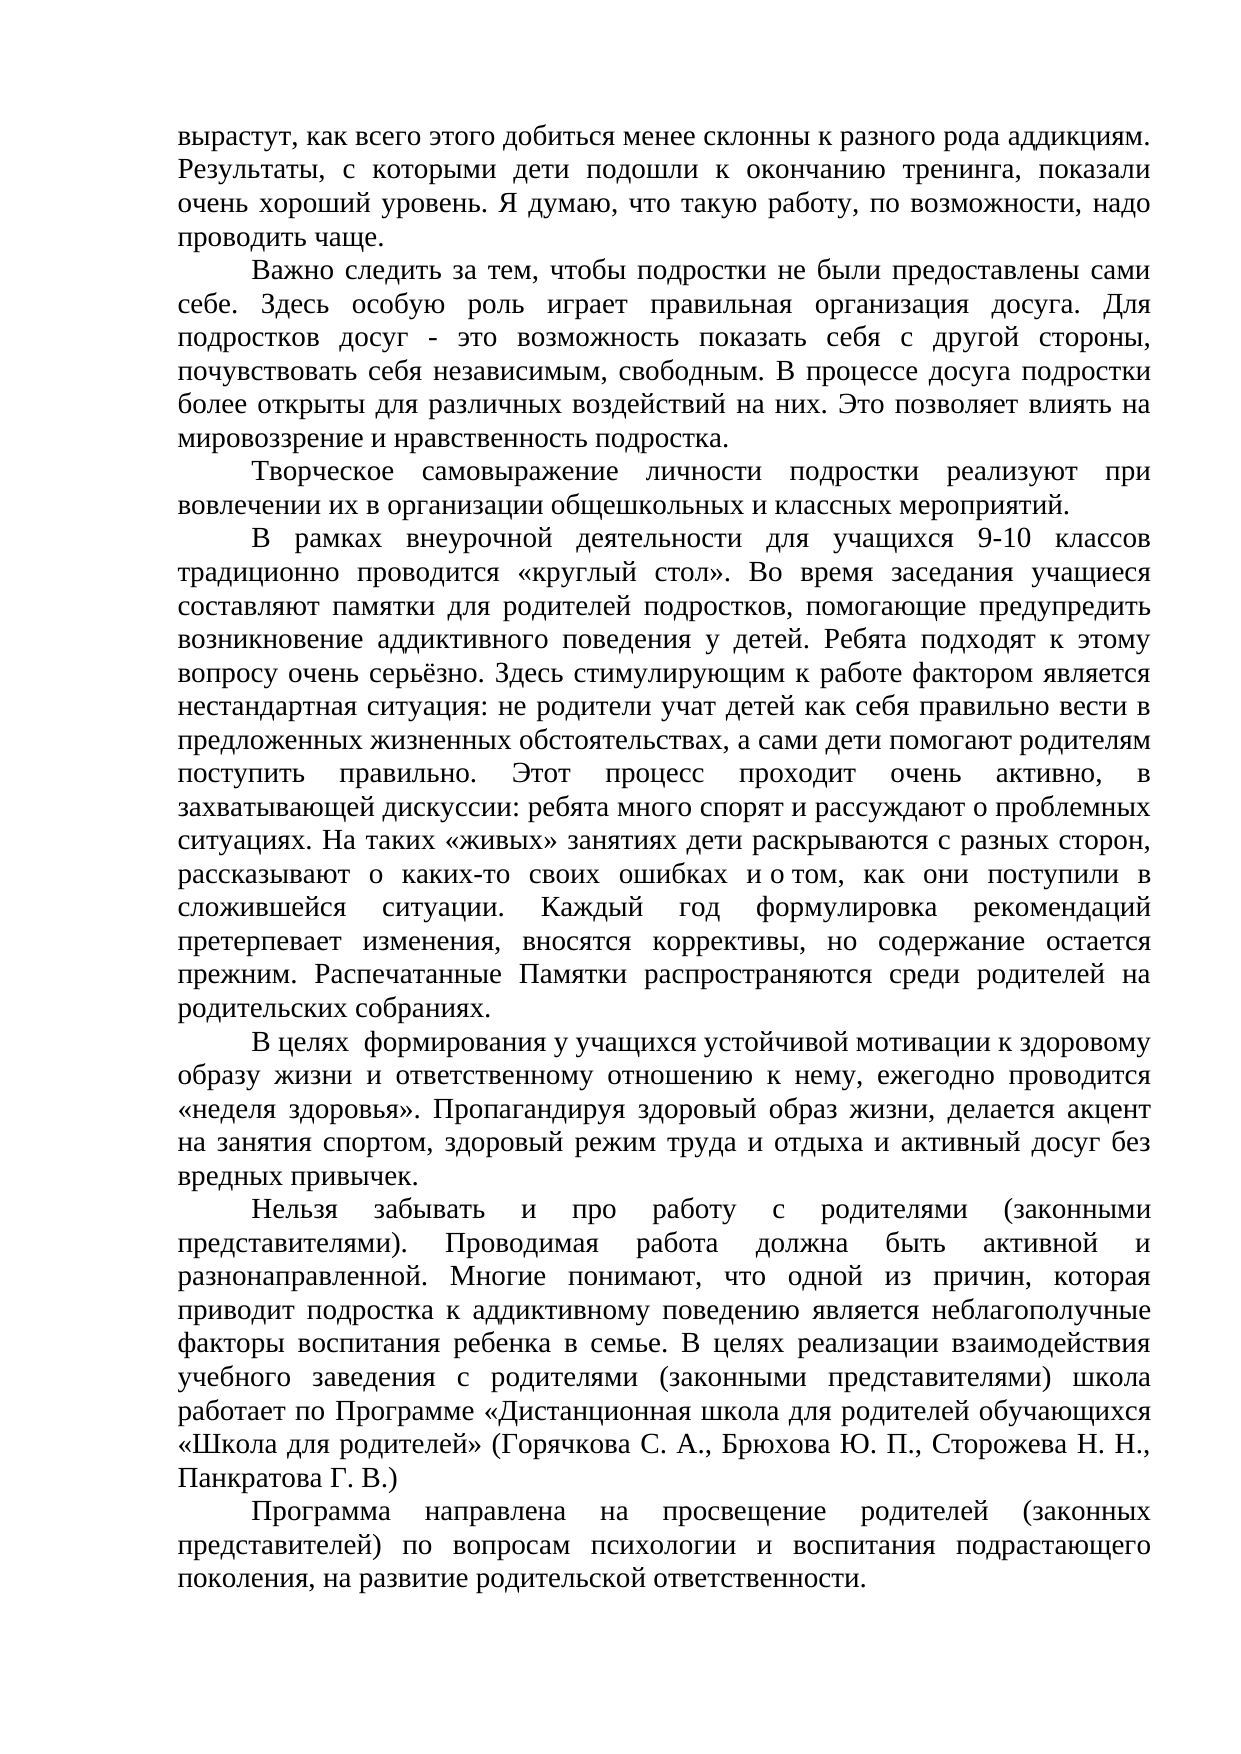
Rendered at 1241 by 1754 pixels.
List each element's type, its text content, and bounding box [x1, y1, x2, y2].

text Нельзя забывать и про работу с родителями (законными представителями). Проводимая работа должна быть активной и разнонаправленной. Многие понимают, что одной из причин, которая приводит подростка к аддиктивному поведению является неблагополучные факторы воспитания ребенка в семье. В целях реализации взаимодействия учебного заведения с родителями (законными представителями) школа работает по Программе «Дистанционная школа для родителей обучающихся «Школа для родителей» (Горячкова С. А., Брюхова Ю. П., Сторожева Н. Н., Панкратова Г. В.) [177, 1191, 1152, 1493]
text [177, 118, 1152, 252]
text Творческое самовыражение личности подростки реализуют при вовлечении их в организации общешкольных и классных мероприятий. [177, 453, 1152, 521]
text Программа направлена на просвещение родителей (законных представителей) по вопросам психологии и воспитания подрастающего поколения, на развитие родительской ответственности. [177, 1493, 1152, 1594]
text В рамках внеурочной деятельности для учащихся 9-10 классов традиционно проводится «круглый стол». Во время заседания учащиеся составляют памятки для родителей подростков, помогающие предупредить возникновение аддиктивного поведения у детей. Ребята подходят к этому вопросу очень серьёзно. Здесь стимулирующим к работе фактором является нестандартная ситуация: не родители учат детей как себя правильно вести в предложенных жизненных обстоятельствах, а сами дети помогают родителям поступить правильно. Этот процесс проходит очень активно, в захватывающей дискуссии: ребята много спорят и рассуждают о проблемных ситуациях. На таких «живых» занятиях дети раскрываются с разных сторон, рассказывают о каких-то своих ошибках и о том, как они поступили в сложившейся ситуации. Каждый год формулировка рекомендаций претерпевает изменения, вносятся коррективы, но содержание остается прежним. Распечатанные Памятки распространяются среди родителей на родительских собраниях. [177, 521, 1152, 1024]
text В целях формирования у учащихся устойчивой мотивации к здоровому образу жизни и ответственному отношению к нему, ежегодно проводится «неделя здоровья». Пропагандируя здоровый образ жизни, делается акцент на занятия спортом, здоровый режим труда и отдыха и активный досуг без вредных привычек. [177, 1024, 1152, 1191]
text Важно следить за тем, чтобы подростки не были предоставлены сами себе. Здесь особую роль играет правильная организация досуга. Для подростков досуг - это возможность показать себя с другой стороны, почувствовать себя независимым, свободным. В процессе досуга подростки более открыты для различных воздействий на них. Это позволяет влиять на мировоззрение и нравственность подростка. [177, 252, 1152, 453]
